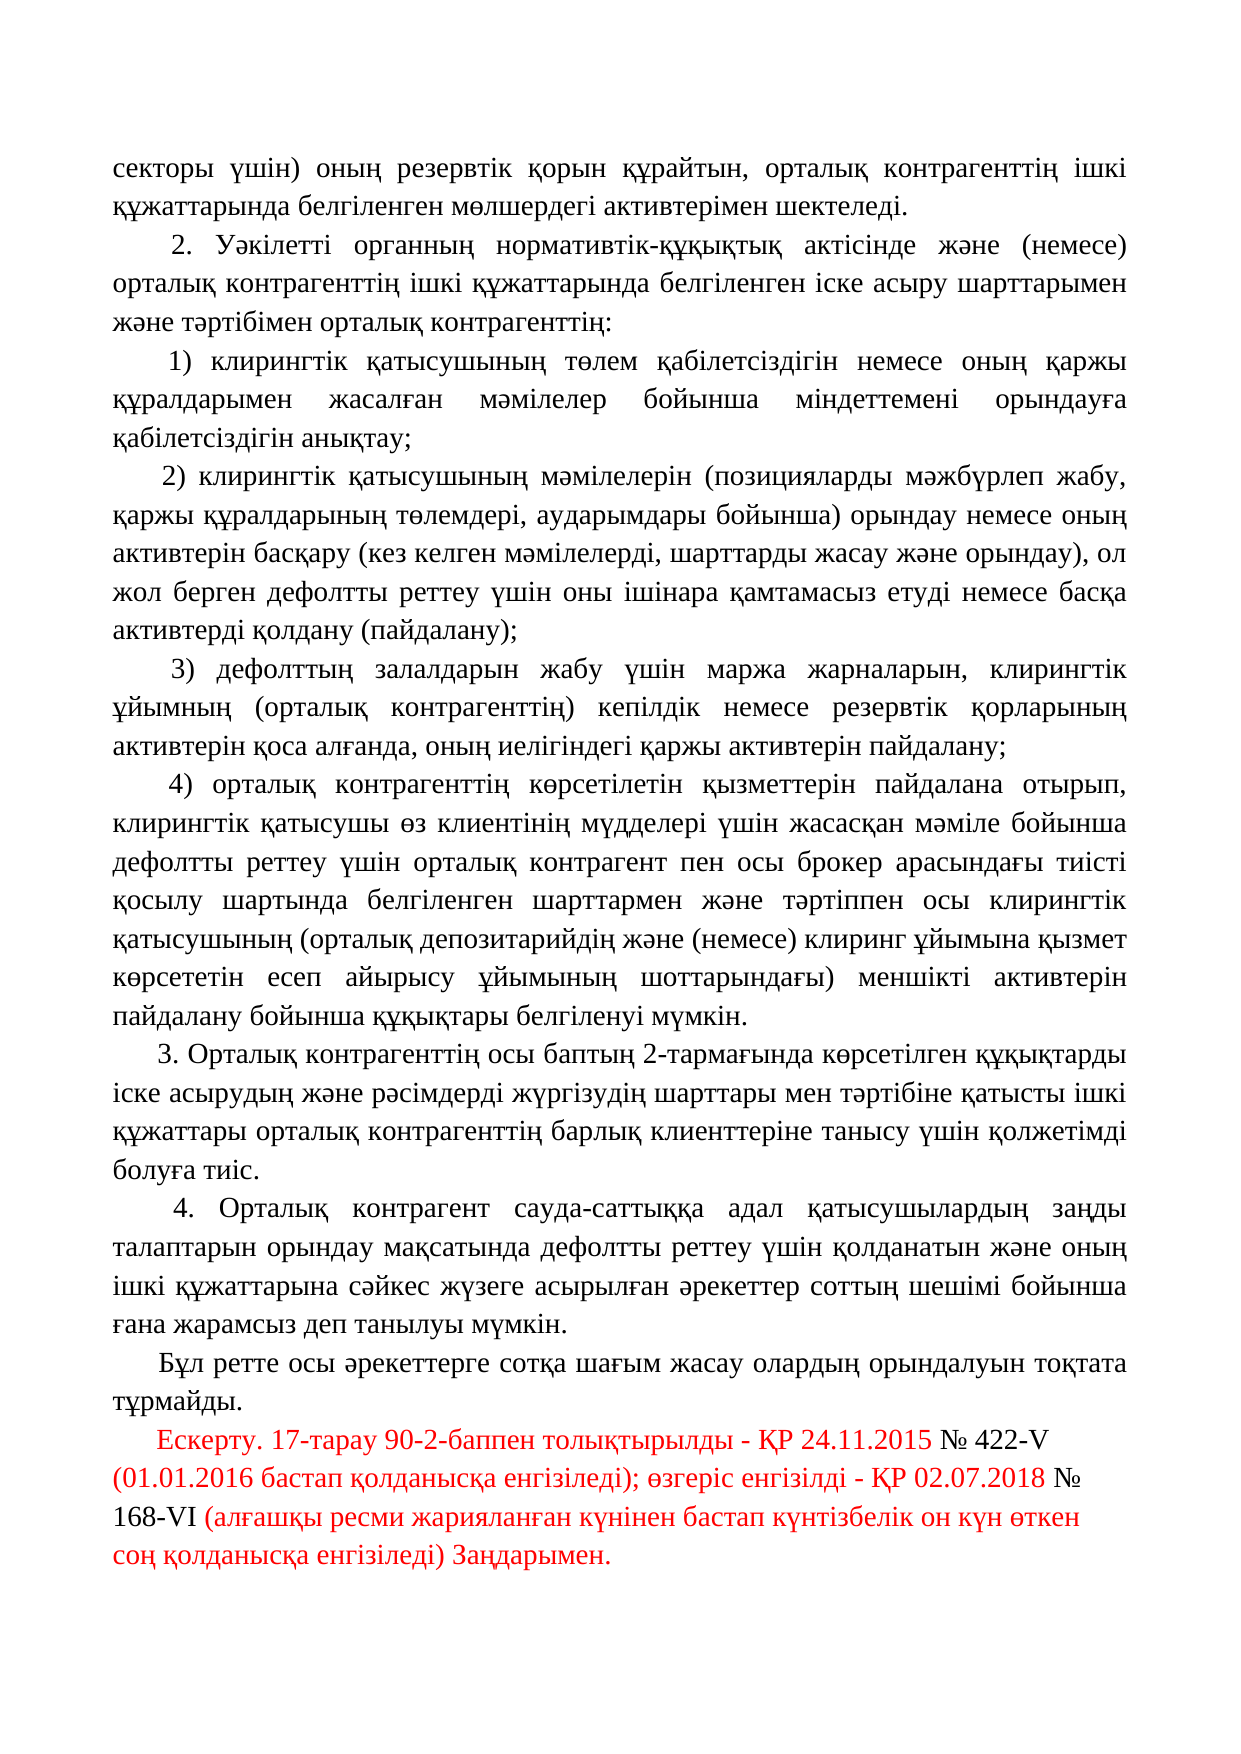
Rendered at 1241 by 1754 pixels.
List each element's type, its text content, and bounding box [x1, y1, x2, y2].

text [112, 150, 1128, 222]
text 2. Уәкілетті органның нормативтік-құқықтық актісінде және (немесе) орталық контрагенттің ішкі құжаттарында белгіленген іске асыру шарттарымен және тәртібімен орталық контрагенттің: [112, 227, 1128, 338]
text 3) дефолттың залалдарын жабу үшін маржа жарналарын, клирингтік ұйымның (орталық контрагенттің) кепілдік немесе резервтік қорларының активтерін қоса алғанда, оның иелігіндегі қаржы активтерін пайдалану; [112, 651, 1128, 762]
text 1) клирингтік қатысушының төлем қабілетсіздігін немесе оның қаржы құралдарымен жасалған мәмілелер бойынша міндеттемені орындауға қабілетсіздігін анықтау; [112, 343, 1128, 453]
text 4. Орталық контрагент сауда-саттыққа адал қатысушылардың заңды талаптарын орындау мақсатында дефолтты реттеу үшін қолданатын және оның ішкі құжаттарына сәйкес жүзеге асырылған әрекеттер соттың шешімі бойынша ғана жарамсыз деп танылуы мүмкін. [112, 1191, 1128, 1340]
text Ескерту. 17-тарау 90-2-баппен толықтырылды - ҚР 24.11.2015 № 422-V (01.01.2016 бастап қолданысқа енгізіледі); өзгеріс енгізілді - ҚР 02.07.2018 № 168-VІ (алғашқы ресми жарияланған күнінен бастап күнтізбелік он күн өткен соң қолданысқа енгізіледі) Заңдарымен. [112, 1422, 1128, 1601]
text Бұл ретте осы әрекеттерге сотқа шағым жасау олардың орындалуын тоқтата тұрмайды. [112, 1345, 1128, 1417]
text 2) клирингтік қатысушының мәмілелерін (позицияларды мәжбүрлеп жабу, қаржы құралдарының төлемдері, аударымдары бойынша) орындау немесе оның активтерін басқару (кез келген мәмілелерді, шарттарды жасау және орындау), ол жол берген дефолтты реттеу үшін оны ішінара қамтамасыз етуді немесе басқа активтерді қолдану (пайдалану); [112, 458, 1128, 646]
text 4) орталық контрагенттің көрсетілетін қызметтерін пайдалана отырып, клирингтік қатысушы өз клиентінің мүдделері үшін жасасқан мәміле бойынша дефолтты реттеу үшін орталық контрагент пен осы брокер арасындағы тиісті қосылу шартында белгіленген шарттармен және тәртіппен осы клирингтік қатысушының (орталық депозитарийдің және (немесе) клиринг ұйымына қызмет көрсететін есеп айырысу ұйымының шоттарындағы) меншікті активтерін пайдалану бойынша құқықтары белгіленуі мүмкін. [112, 767, 1128, 1031]
text 3. Орталық контрагенттің осы баптың 2-тармағында көрсетілген құқықтарды іске асырудың және рәсімдерді жүргізудің шарттары мен тәртібіне қатысты ішкі құжаттары орталық контрагенттің барлық клиенттеріне танысу үшін қолжетімді болуға тиіс. [112, 1036, 1128, 1186]
